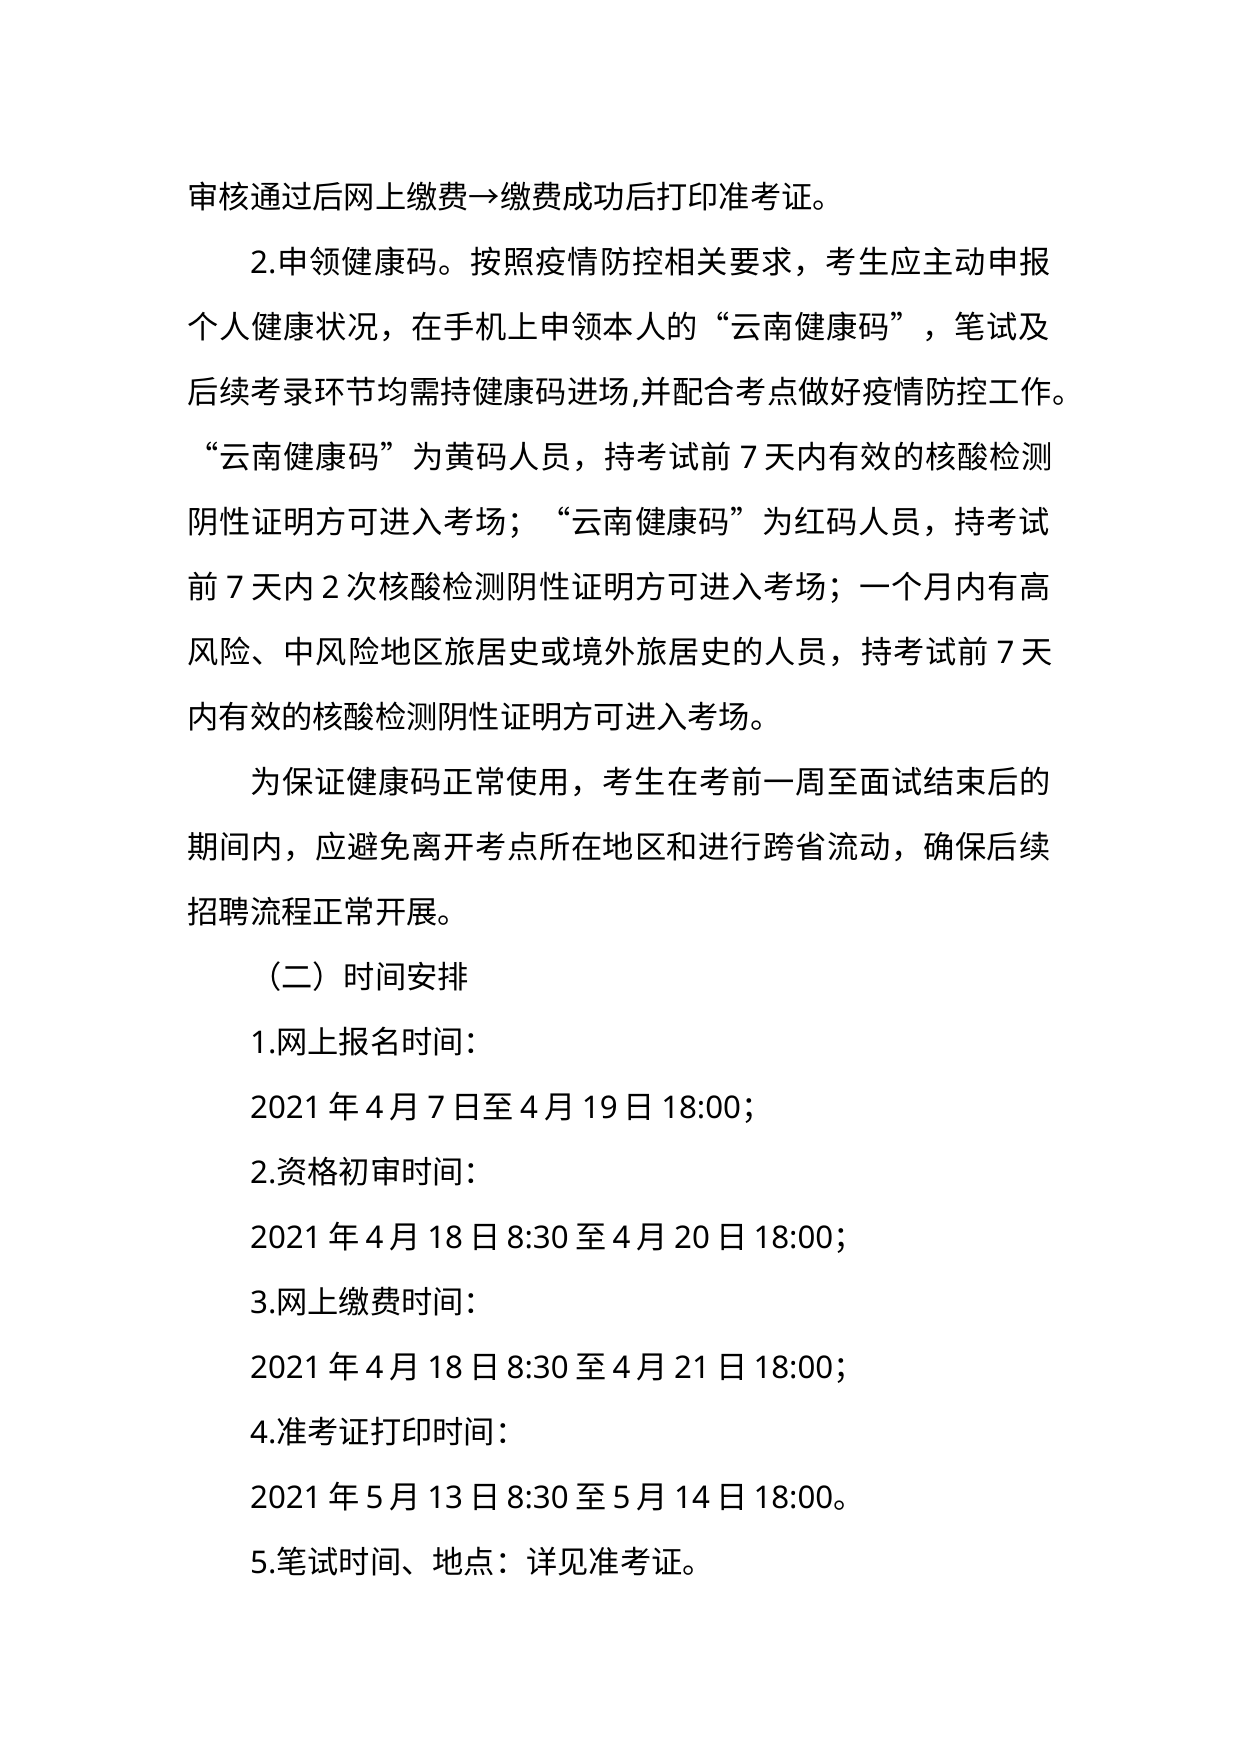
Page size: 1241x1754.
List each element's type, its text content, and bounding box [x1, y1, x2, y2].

text 3.网上缴费时间： [187, 1267, 1053, 1332]
text 5.笔试时间、地点：详见准考证。 [187, 1527, 1053, 1592]
text 为保证健康码正常使用，考生在考前一周至面试结束后的期间内，应避免离开考点所在地区和进行跨省流动，确保后续招聘流程正常开展。 [187, 747, 1053, 942]
text 2021年4月18日8:30至4月20日18:00； [187, 1202, 1053, 1267]
text 2021年4月18日8:30至4月21日18:00； [187, 1332, 1053, 1397]
text 2021年4月7日至4月19日18:00； [187, 1072, 1053, 1137]
text 1.网上报名时间： [187, 1007, 1053, 1072]
text 2.资格初审时间： [187, 1137, 1053, 1202]
text 2.申领健康码。按照疫情防控相关要求，考生应主动申报个人健康状况，在手机上申领本人的“云南健康码”，笔试及后续考录环节均需持健康码进场,并配合考点做好疫情防控工作。“云南健康码”为黄码人员，持考试前7天内有效的核酸检测阴性证明方可进入考场；“云南健康码”为红码人员，持考试前7天内2次核酸检测阴性证明方可进入考场；一个月内有高风险、中风险地区旅居史或境外旅居史的人员，持考试前7天内有效的核酸检测阴性证明方可进入考场。 [187, 227, 1053, 747]
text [187, 162, 1053, 227]
text 2021年5月13日8:30至5月14日18:00。 [187, 1462, 1053, 1527]
text （二）时间安排 [187, 942, 1053, 1007]
text 4.准考证打印时间： [187, 1397, 1053, 1462]
